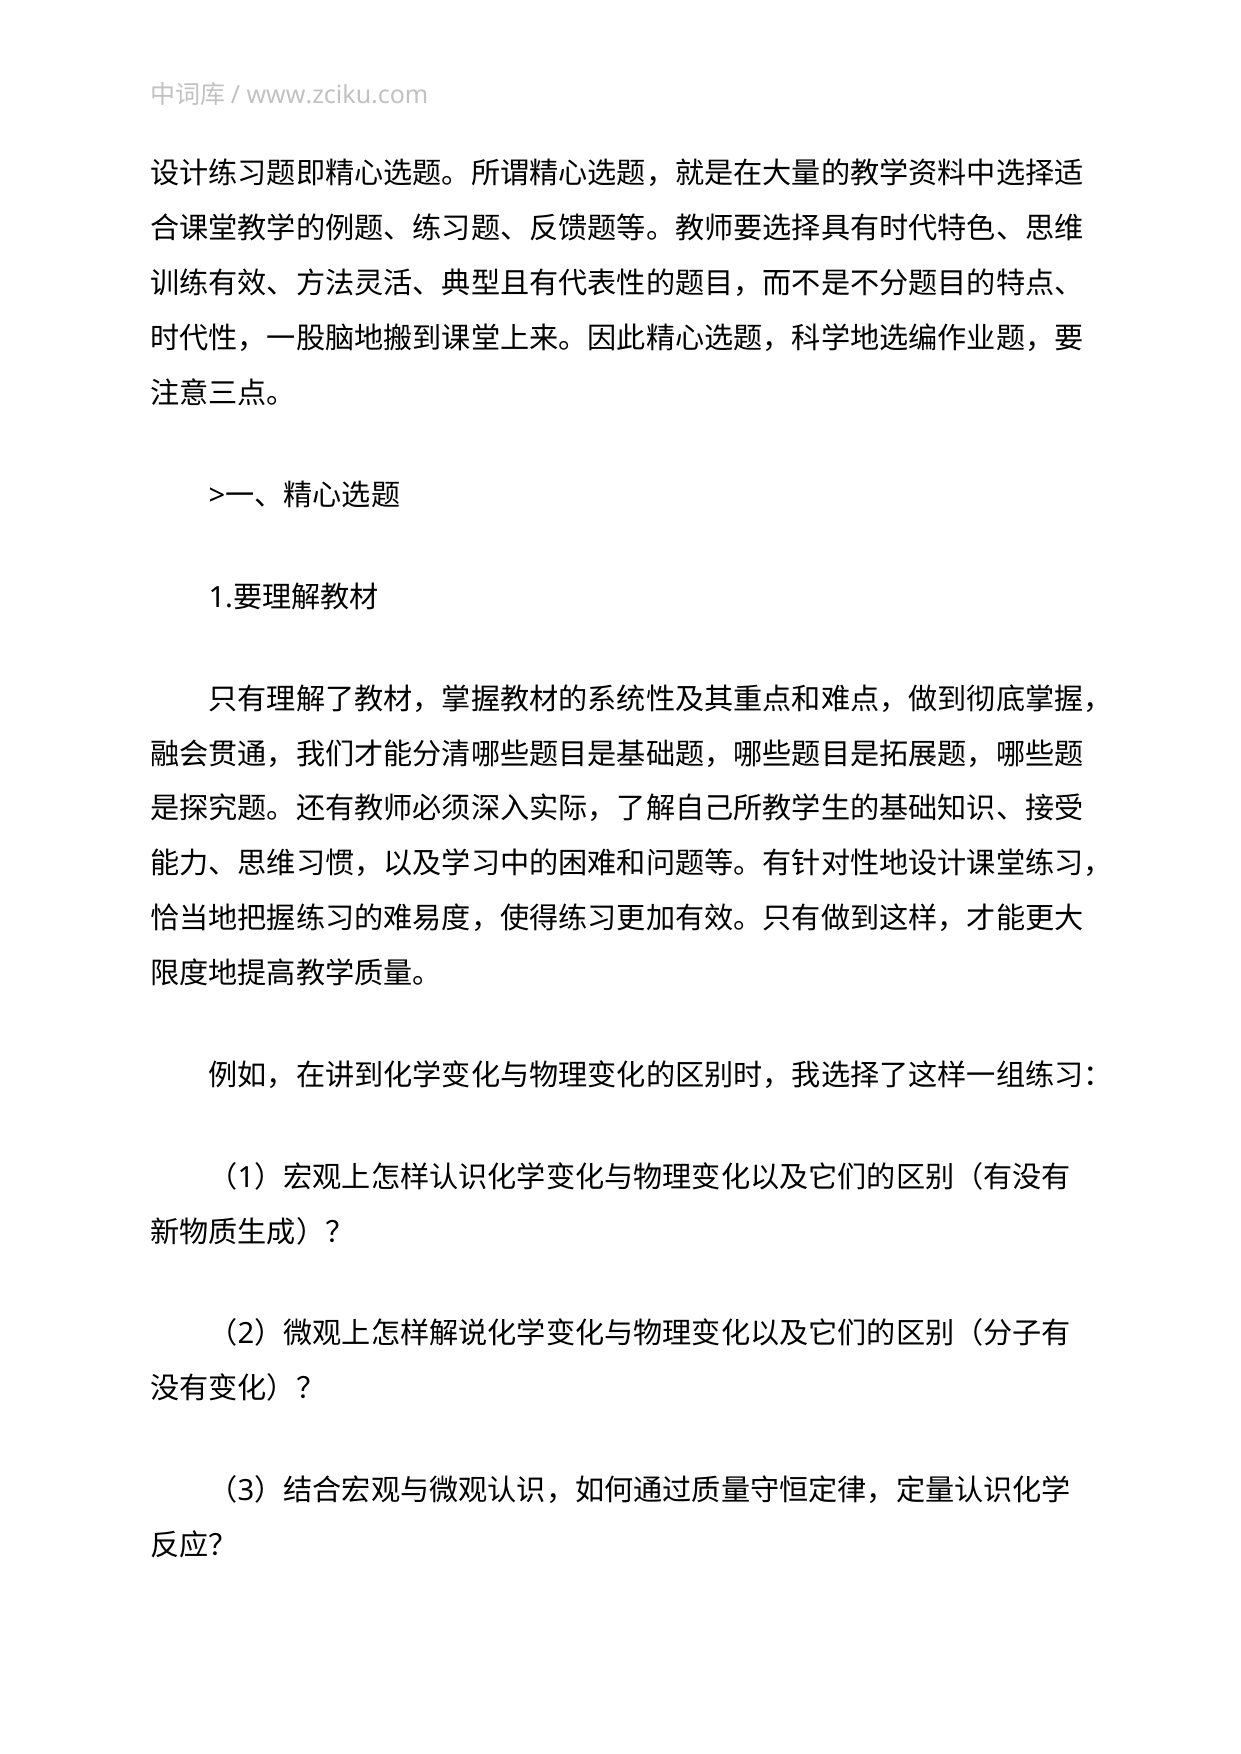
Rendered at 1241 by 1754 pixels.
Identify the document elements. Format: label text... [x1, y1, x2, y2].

text 1.要理解教材 [150, 573, 1090, 616]
text >一、精心选题 [150, 471, 1090, 514]
text 只有理解了教材，掌握教材的系统性及其重点和难点，做到彻底掌握，融会贯通，我们才能分清哪些题目是基础题，哪些题目是拓展题，哪些题是探究题。还有教师必须深入实际，了解自己所教学生的基础知识、接受能力、思维习惯，以及学习中的困难和问题等。有针对性地设计课堂练习，恰当地把握练习的难易度，使得练习更加有效。只有做到这样，才能更大限度地提高教学质量。 [150, 675, 1090, 992]
text （3）结合宏观与微观认识，如何通过质量守恒定律，定量认识化学反应？ [150, 1467, 1090, 1564]
text （2）微观上怎样解说化学变化与物理变化以及它们的区别（分子有没有变化）？ [150, 1310, 1090, 1407]
text 例如，在讲到化学变化与物理变化的区别时，我选择了这样一组练习： [150, 1052, 1090, 1094]
text （1）宏观上怎样认识化学变化与物理变化以及它们的区别（有没有新物质生成）？ [150, 1153, 1090, 1251]
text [150, 150, 1090, 412]
